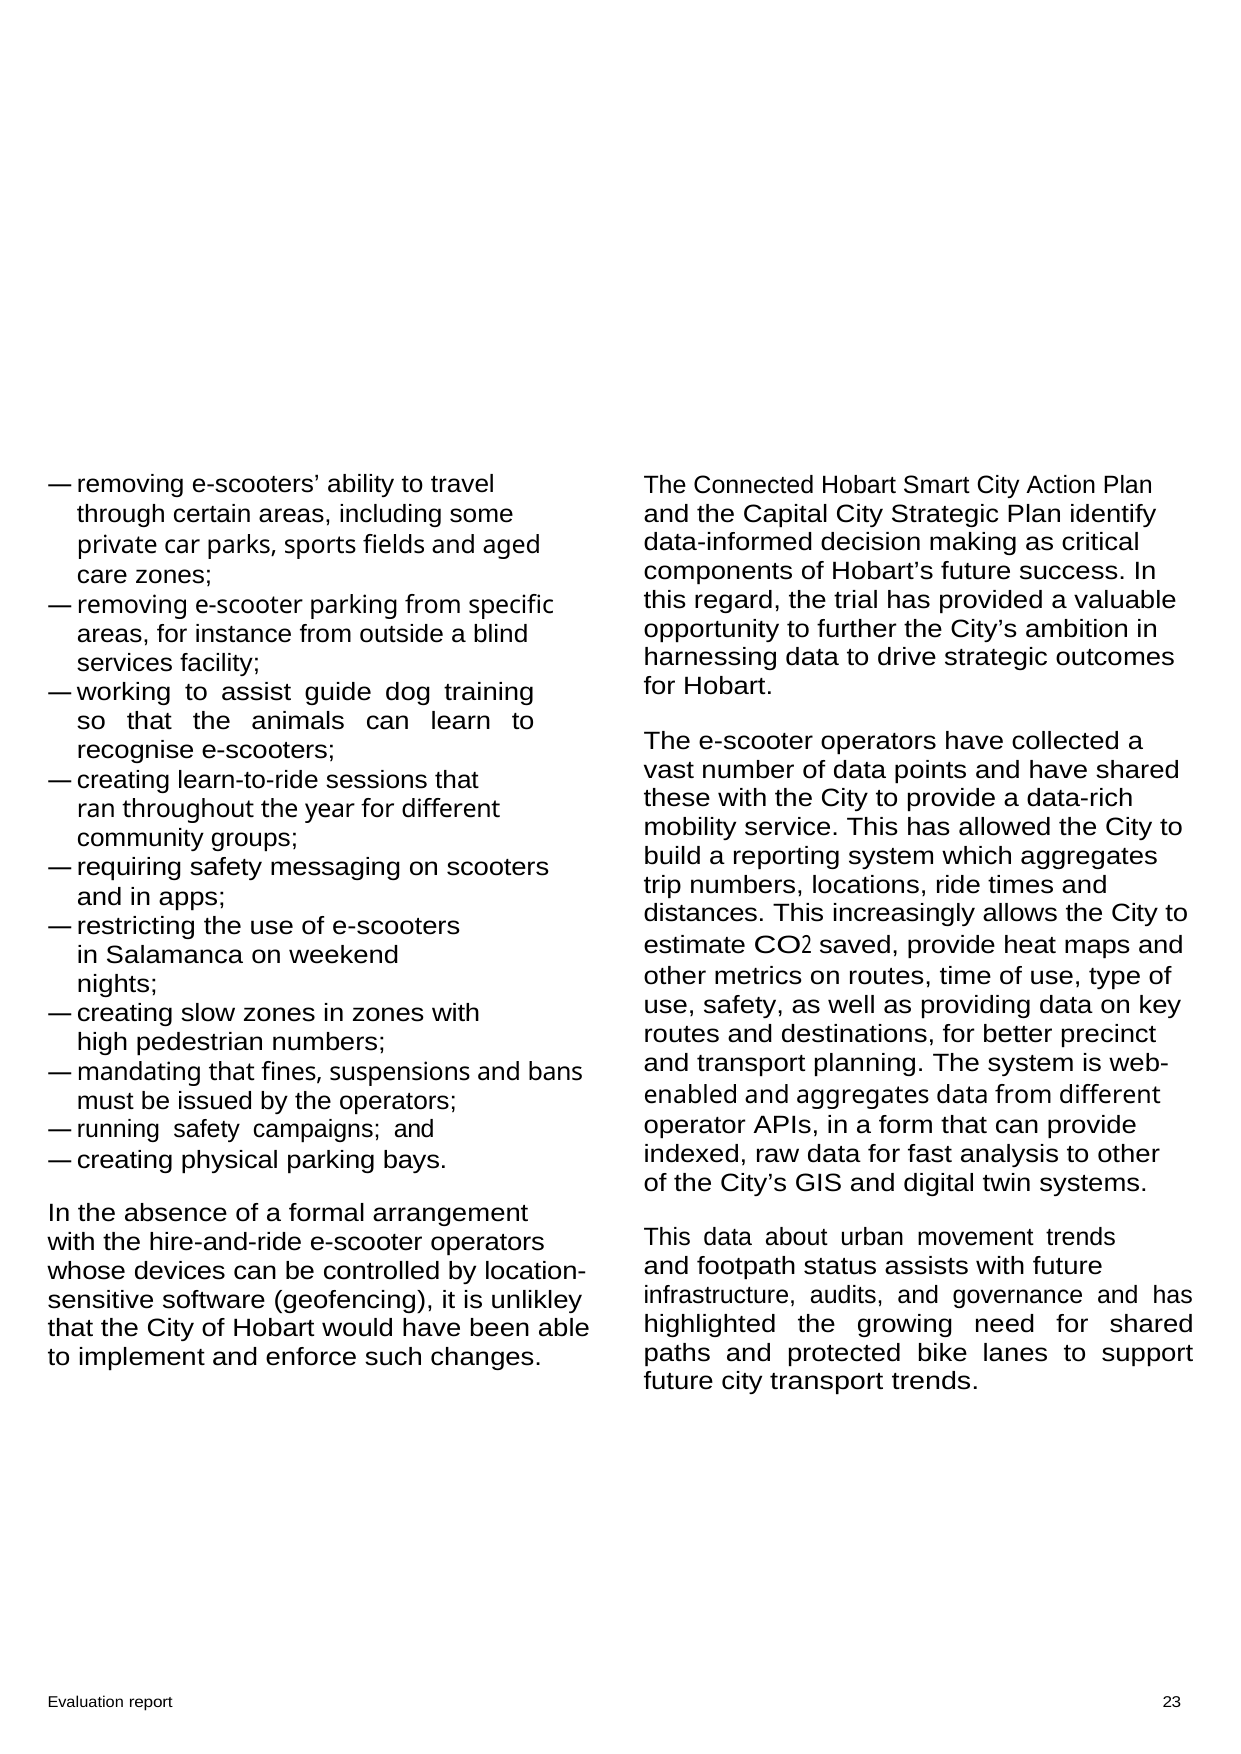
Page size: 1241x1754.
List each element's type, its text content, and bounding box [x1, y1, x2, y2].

text This data about urban movement trends and footpath status assists with future [643, 1222, 1116, 1280]
list running safety campaigns; and [47, 1115, 598, 1143]
text infrastructure, audits, and governance and has highlighted the growing need for shared paths and protected bike lanes to support future city transport trends. [643, 1280, 1193, 1395]
list removing e-scooters’ ability to travel through certain areas, including some private car parks, sports fields and aged care zones; [47, 466, 549, 589]
text whose devices can be controlled by location- sensitive software (geofencing), it is unlikley that the City of Hobart would have been able to implement and enforce such changes. [47, 1256, 597, 1371]
list creating slow zones in zones with high pedestrian numbers; [47, 998, 528, 1057]
text The e-scooter operators have collected a vast number of data points and have shared these with the City to provide a data-rich mobility service. This has allowed the City to build a reporting system which aggregates trip numbers, locations, ride times and distances. This increasingly allows the City to estimate CO2 saved, provide heat maps and other metrics on routes, time of use, type of use, safety, as well as providing data on key routes and destinations, for better precinct and transport planning. The system is web- enabled and aggregates data from different operator APIs, in a form that can provide indexed, raw data for fast analysis to other of the City’s GIS and digital twin systems. [643, 726, 1190, 1197]
text The Connected Hobart Smart City Action Plan and the Capital City Strategic Plan identify data-informed decision making as critical components of Hobart’s future success. In this regard, the trial has provided a valuable opportunity to further the City’s ambition in harnessing data to drive strategic outcomes for Hobart. [643, 470, 1187, 700]
text In the absence of a formal arrangement with the hire-and-ride e-scooter operators [47, 1198, 574, 1256]
list mandating that fines, suspensions and bans must be issued by the operators; [47, 1057, 594, 1115]
list creating physical parking bays. [47, 1143, 598, 1175]
text Evaluation report 23 [47, 1693, 1205, 1711]
list restricting the use of e-scooters in Salamanca on weekend nights; [47, 911, 482, 998]
list creating learn-to-ride sessions that ran throughout the year for different community groups; [47, 765, 504, 852]
list working to assist guide dog training so that the animals can learn to recognise e-scooters; [47, 677, 534, 765]
list removing e-scooter parking from specific areas, for instance from outside a blind services facility; [47, 590, 568, 677]
list requiring safety messaging on scooters and in apps; [47, 852, 594, 911]
